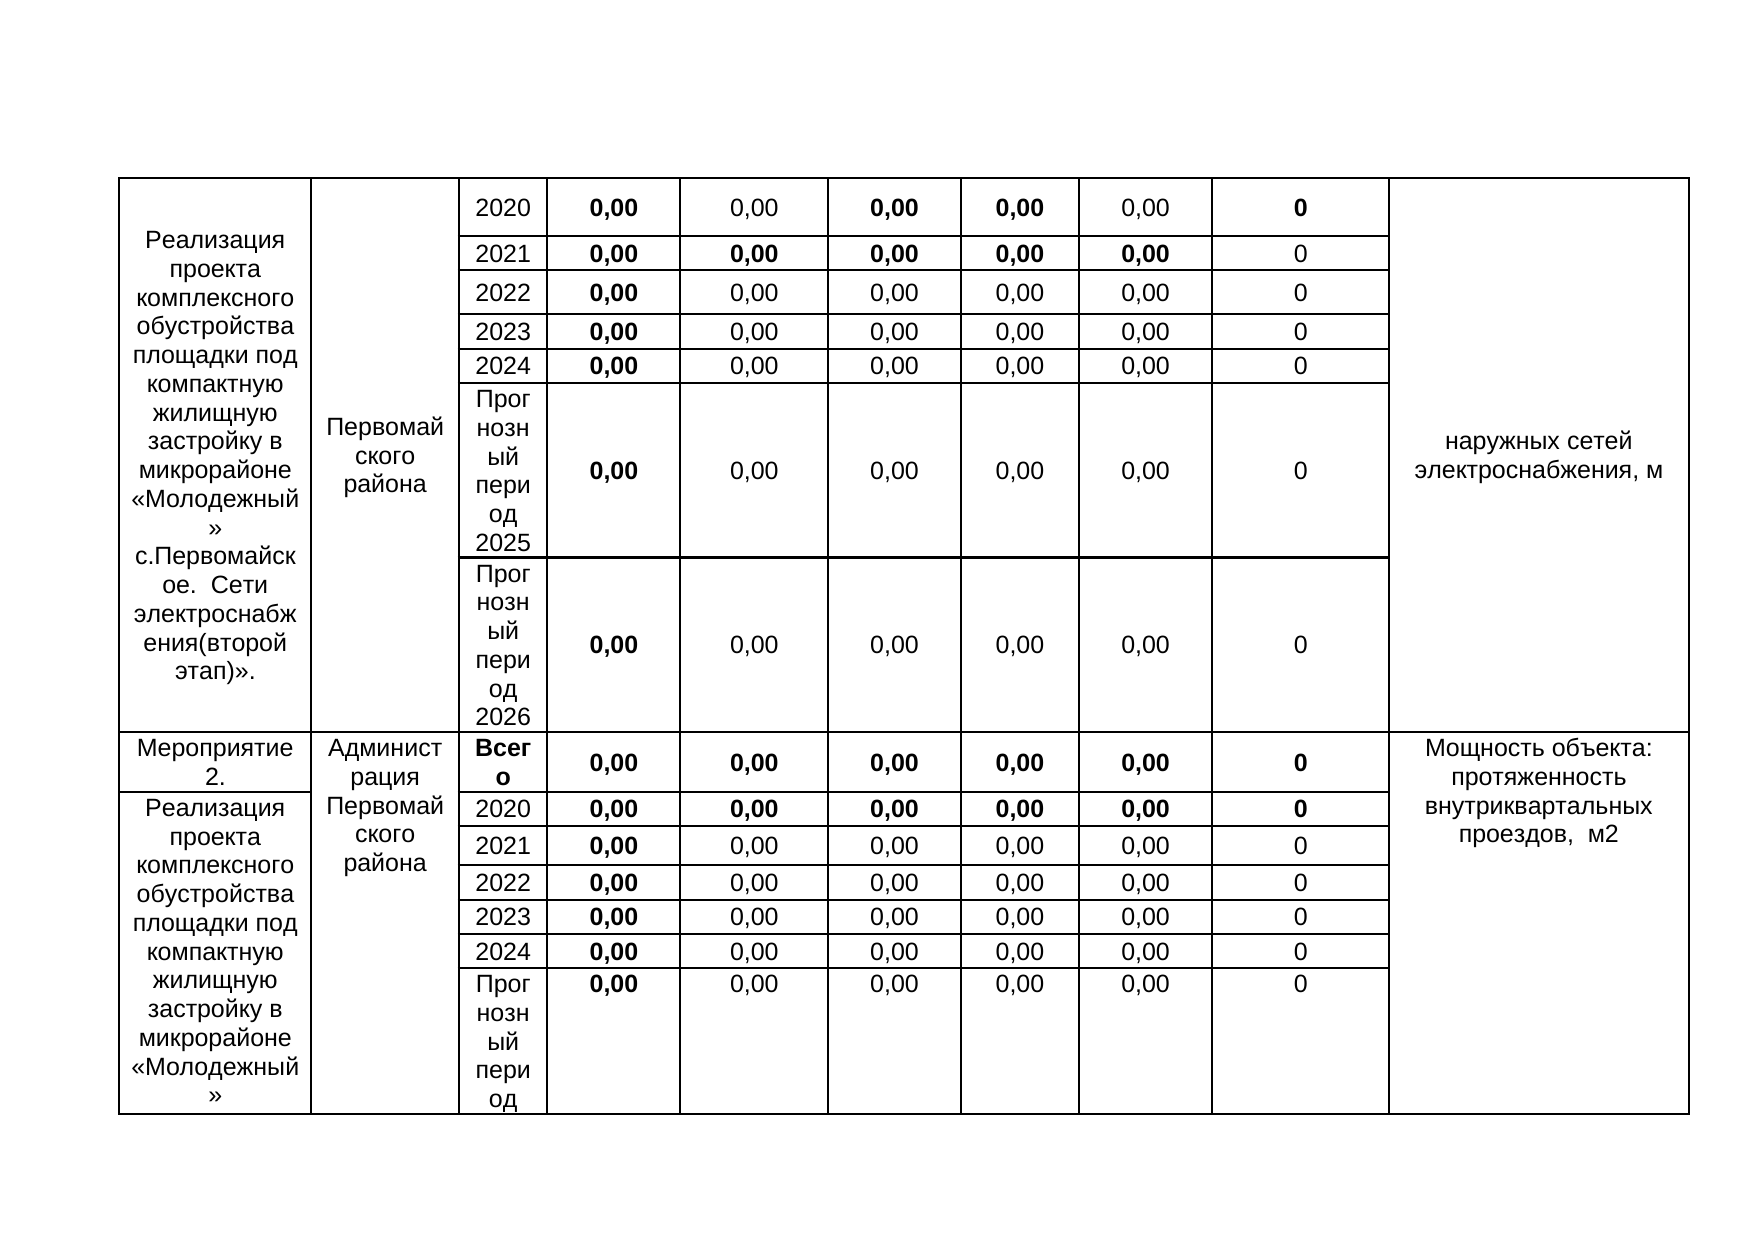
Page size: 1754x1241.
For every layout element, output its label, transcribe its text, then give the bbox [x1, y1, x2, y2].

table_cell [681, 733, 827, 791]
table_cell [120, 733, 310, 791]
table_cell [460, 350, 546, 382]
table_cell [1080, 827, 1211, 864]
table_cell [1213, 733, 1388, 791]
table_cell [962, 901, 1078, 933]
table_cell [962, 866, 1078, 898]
table_cell 0,00 [829, 271, 960, 313]
table_cell 2021 [460, 237, 546, 269]
table_cell 0,00 [1080, 271, 1211, 313]
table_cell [312, 179, 458, 731]
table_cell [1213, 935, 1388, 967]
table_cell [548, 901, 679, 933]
table_cell 0 [1213, 237, 1388, 269]
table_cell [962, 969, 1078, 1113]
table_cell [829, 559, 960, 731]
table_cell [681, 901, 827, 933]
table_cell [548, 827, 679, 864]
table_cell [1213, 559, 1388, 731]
table_cell 0 [1213, 179, 1388, 235]
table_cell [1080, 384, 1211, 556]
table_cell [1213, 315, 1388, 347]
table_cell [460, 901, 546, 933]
table_cell 0,00 [1080, 179, 1211, 235]
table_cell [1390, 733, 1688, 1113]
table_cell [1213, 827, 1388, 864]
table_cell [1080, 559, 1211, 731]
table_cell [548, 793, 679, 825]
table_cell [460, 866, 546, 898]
table_cell 0,00 [829, 237, 960, 269]
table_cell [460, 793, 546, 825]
table_cell 0,00 [962, 237, 1078, 269]
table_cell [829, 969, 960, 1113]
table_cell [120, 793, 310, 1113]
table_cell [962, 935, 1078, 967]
table_cell 0,00 [681, 271, 827, 313]
table_cell 0,00 [548, 315, 679, 347]
table_cell 0,00 [548, 179, 679, 235]
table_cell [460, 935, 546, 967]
table_cell 0,00 [548, 271, 679, 313]
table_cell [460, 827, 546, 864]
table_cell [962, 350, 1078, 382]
table_cell 0,00 [962, 271, 1078, 313]
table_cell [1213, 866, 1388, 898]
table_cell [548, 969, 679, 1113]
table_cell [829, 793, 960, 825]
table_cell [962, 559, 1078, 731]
table_cell 0,00 [962, 179, 1078, 235]
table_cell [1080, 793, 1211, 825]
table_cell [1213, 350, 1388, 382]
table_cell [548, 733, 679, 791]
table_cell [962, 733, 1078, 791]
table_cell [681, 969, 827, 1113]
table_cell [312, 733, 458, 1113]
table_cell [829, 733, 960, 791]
table_cell Реализация проекта комплексного обустройства площадки под компактную жилищную застройку в микрорайоне «Молодежный» с.Первомайское. Сети электроснабжения(второй этап)». [120, 179, 310, 731]
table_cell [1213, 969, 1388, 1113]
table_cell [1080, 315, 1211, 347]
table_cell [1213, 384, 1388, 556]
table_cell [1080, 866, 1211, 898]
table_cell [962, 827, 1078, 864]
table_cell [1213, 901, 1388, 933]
table_cell 2023 [460, 315, 546, 347]
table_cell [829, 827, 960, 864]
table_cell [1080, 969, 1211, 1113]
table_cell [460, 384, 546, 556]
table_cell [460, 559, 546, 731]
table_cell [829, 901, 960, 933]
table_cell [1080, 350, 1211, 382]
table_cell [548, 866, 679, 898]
table_cell 2020 [460, 179, 546, 235]
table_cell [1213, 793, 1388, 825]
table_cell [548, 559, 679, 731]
table_cell 0 [1213, 271, 1388, 313]
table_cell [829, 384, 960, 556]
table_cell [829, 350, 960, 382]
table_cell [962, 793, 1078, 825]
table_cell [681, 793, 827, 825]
table_cell 2022 [460, 271, 546, 313]
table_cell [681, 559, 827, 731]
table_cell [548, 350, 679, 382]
table_cell 0,00 [681, 179, 827, 235]
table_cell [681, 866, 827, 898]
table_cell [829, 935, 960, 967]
table_cell 0,00 [1080, 237, 1211, 269]
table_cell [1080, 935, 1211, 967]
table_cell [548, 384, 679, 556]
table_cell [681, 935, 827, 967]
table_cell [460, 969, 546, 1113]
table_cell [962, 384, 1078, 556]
table_cell 0,00 [829, 179, 960, 235]
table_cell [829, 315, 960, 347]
table_cell 0,00 [681, 237, 827, 269]
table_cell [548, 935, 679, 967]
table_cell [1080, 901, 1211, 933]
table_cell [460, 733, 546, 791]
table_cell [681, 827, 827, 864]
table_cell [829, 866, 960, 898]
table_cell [1390, 179, 1688, 731]
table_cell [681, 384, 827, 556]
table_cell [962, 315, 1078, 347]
table_cell 0,00 [681, 315, 827, 347]
table_cell 0,00 [548, 237, 679, 269]
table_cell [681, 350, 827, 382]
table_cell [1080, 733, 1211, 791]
